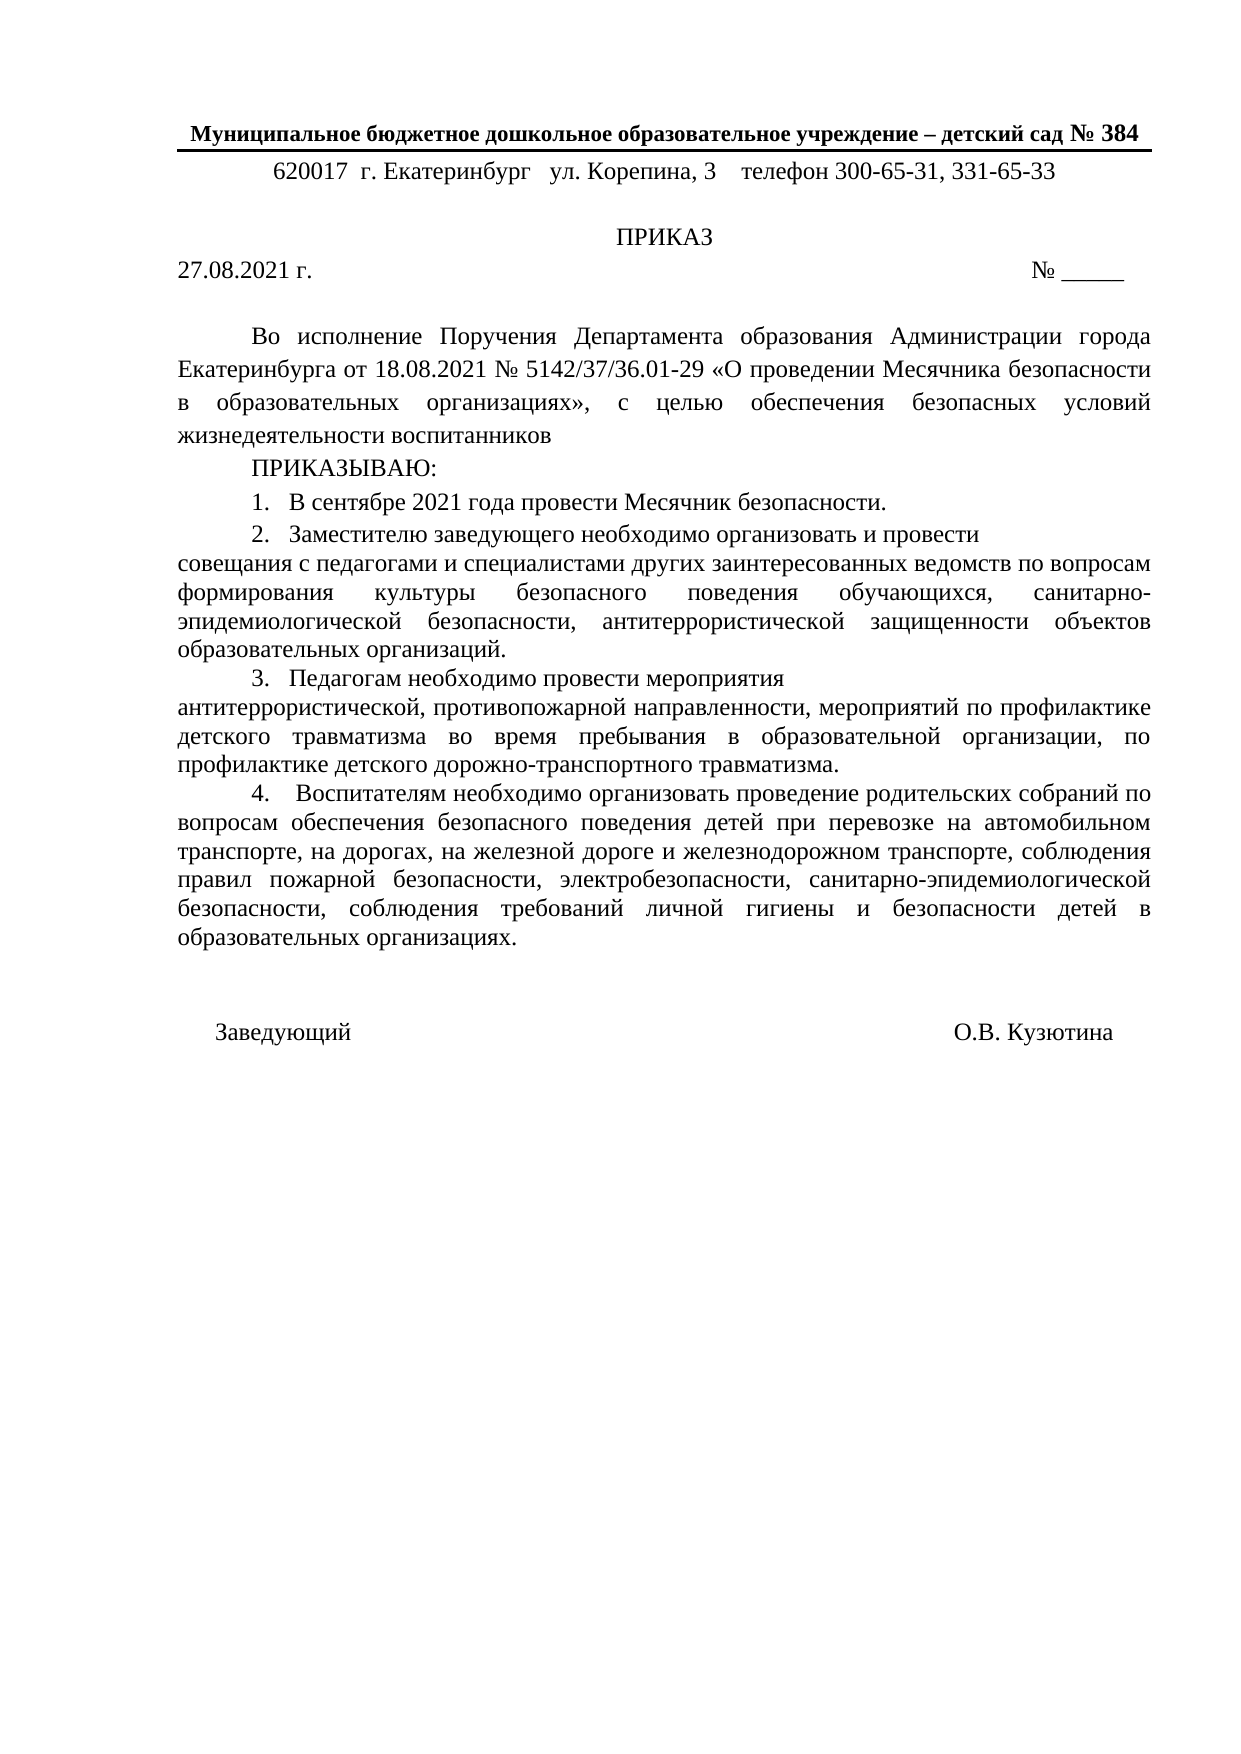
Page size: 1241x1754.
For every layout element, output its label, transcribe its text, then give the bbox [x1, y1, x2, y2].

list Воспитателям необходимо организовать проведение родительских собраний по вопросам обеспечения безопасного поведения детей при перевозке на автомобильном транспорте, на дорогах, на железной дороге и железнодорожном транспорте, соблюдения правил пожарной безопасности, электробезопасности, санитарно-эпидемиологической безопасности, соблюдения требований личной гигиены и безопасности детей в образовательных организациях. [177, 778, 1152, 951]
text ПРИКАЗ [177, 222, 1152, 251]
text антитеррористической, противопожарной направленности, мероприятий по профилактике детского травматизма во время пребывания в образовательной организации, по профилактике детского дорожно-транспортного травматизма. [177, 692, 1152, 778]
list Заместителю заведующего необходимо организовать и провести [251, 519, 1152, 548]
list В сентябре 2021 года провести Месячник безопасности. [251, 487, 1152, 515]
list Педагогам необходимо провести мероприятия [251, 663, 1152, 692]
text 620017 г. Екатеринбург ул. Корепина, 3 телефон 300-65-31, 331-65-33 [177, 156, 1152, 185]
text 27.08.2021 г. № _____ [177, 255, 1152, 284]
text ПРИКАЗЫВАЮ: [177, 453, 1152, 482]
text Во исполнение Поручения Департамента образования Администрации города Екатеринбурга от 18.08.2021 № 5142/37/36.01-29 «О проведении Месячника безопасности в образовательных организациях», с целью обеспечения безопасных условий жизнедеятельности воспитанников [177, 321, 1152, 449]
text Муниципальное бюджетное дошкольное образовательное учреждение – детский сад № 384 [177, 118, 1152, 149]
text совещания с педагогами и специалистами других заинтересованных ведомств по вопросам формирования культуры безопасного поведения обучающихся, санитарно-эпидемиологической безопасности, антитеррористической защищенности объектов образовательных организаций. [177, 548, 1152, 663]
text Заведующий О.В. Кузютина [177, 1017, 1152, 1079]
